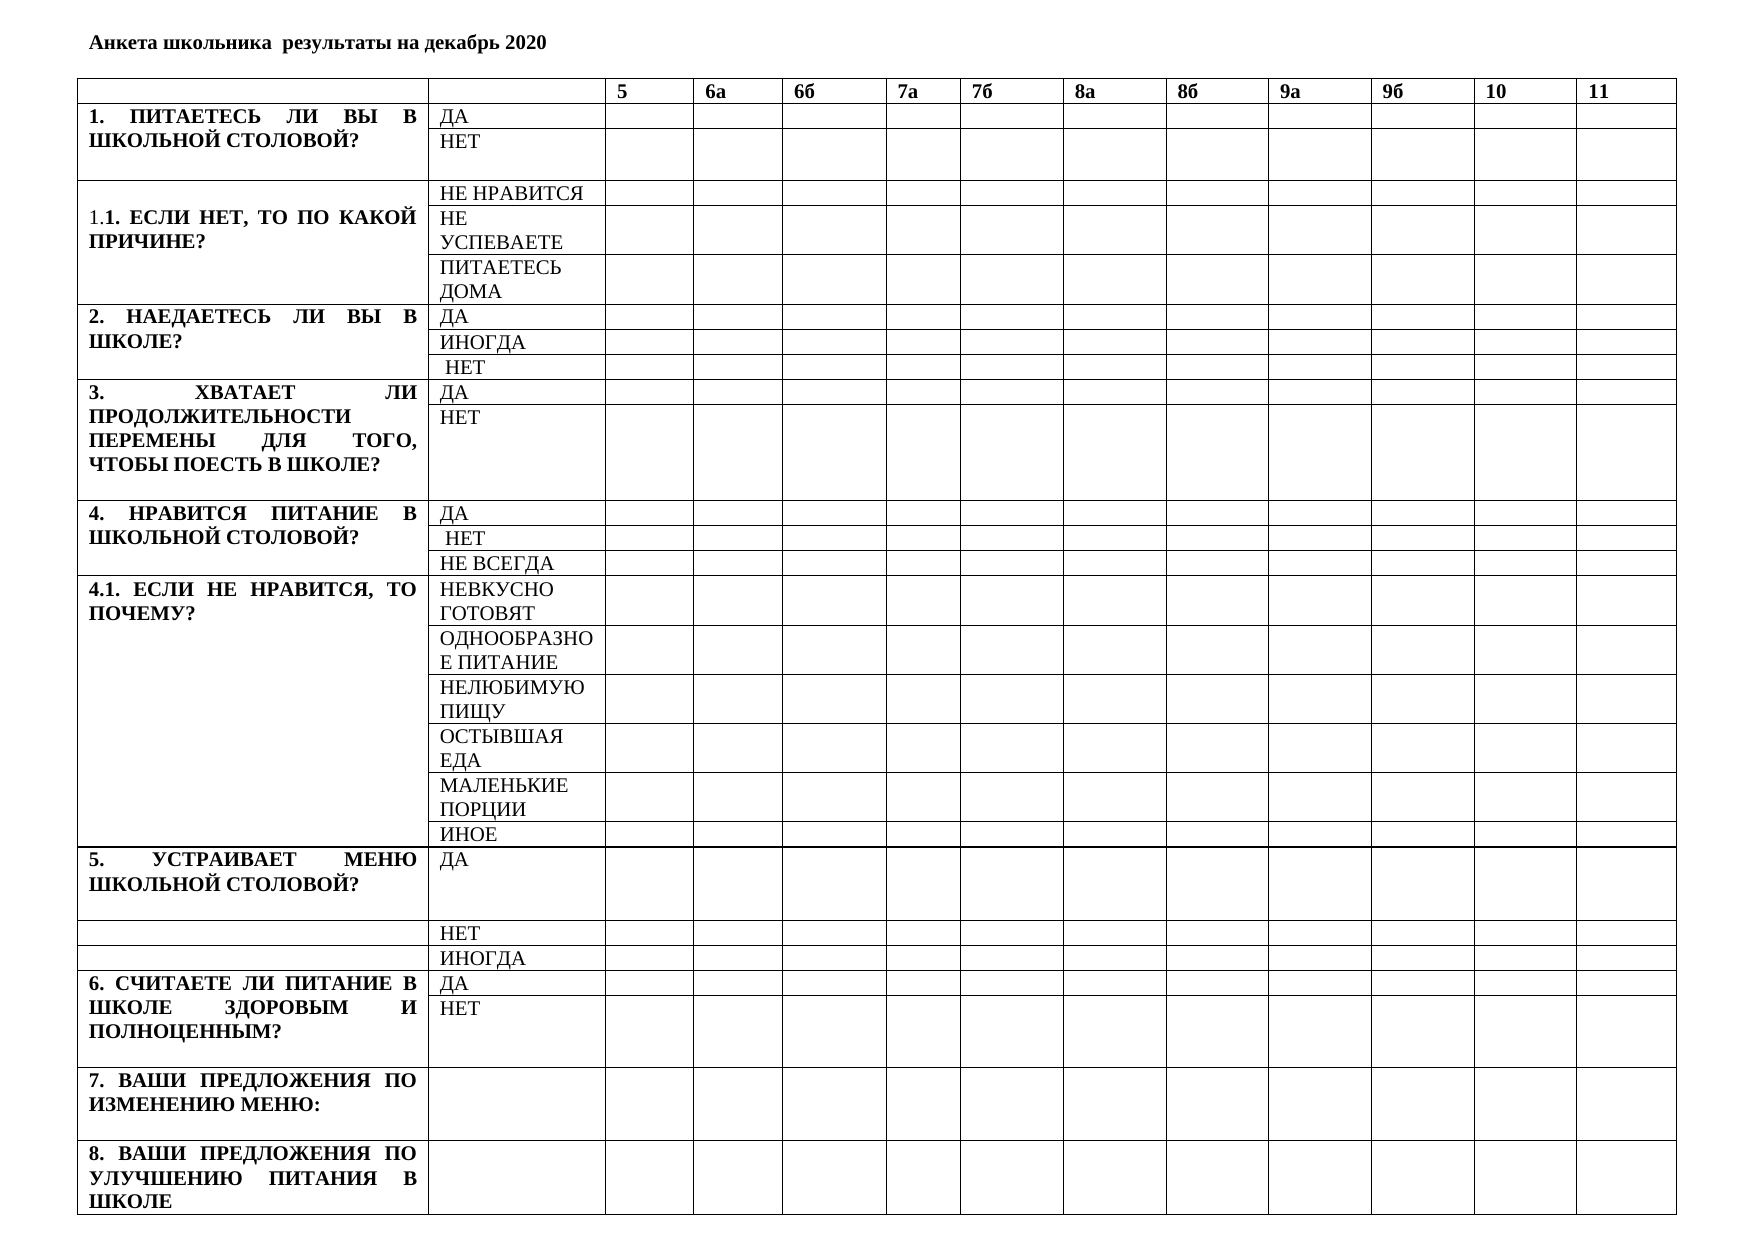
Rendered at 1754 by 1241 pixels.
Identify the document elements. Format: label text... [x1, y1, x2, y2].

table_cell [961, 129, 1063, 180]
table_cell [1372, 405, 1474, 500]
table_cell ДА [429, 104, 605, 128]
table_cell [1372, 724, 1474, 772]
table_cell [1475, 255, 1576, 303]
table_cell [1475, 380, 1576, 404]
table_cell [1577, 848, 1676, 919]
table_cell [783, 355, 886, 379]
table_cell ДА [429, 971, 605, 995]
table_cell [1064, 380, 1166, 404]
table_cell [1577, 104, 1676, 128]
table_cell [887, 129, 960, 180]
table_cell НЕ НРАВИТСЯ [429, 181, 605, 205]
table_cell [1269, 996, 1371, 1067]
table_cell [694, 255, 782, 303]
table_cell 1. ПИТАЕТЕСЬ ЛИ ВЫ В ШКОЛЬНОЙ СТОЛОВОЙ? [78, 104, 428, 180]
table_cell [694, 104, 782, 128]
table_cell 5. УСТРАИВАЕТ МЕНЮ ШКОЛЬНОЙ СТОЛОВОЙ? [78, 848, 428, 919]
table_cell [1577, 1068, 1676, 1140]
table_cell [1577, 255, 1676, 303]
table_cell НЕ УСПЕВАЕТЕ [429, 206, 605, 254]
table_cell [783, 1141, 886, 1213]
table_cell [783, 848, 886, 919]
table_cell [1577, 526, 1676, 550]
table_cell [1269, 1068, 1371, 1140]
table_cell [1064, 129, 1166, 180]
table_cell [606, 255, 693, 303]
table_cell [1372, 576, 1474, 624]
table_cell 7. ВАШИ ПРЕДЛОЖЕНИЯ ПО ИЗМЕНЕНИЮ МЕНЮ: [78, 1068, 428, 1140]
table_cell [1475, 675, 1576, 723]
table_cell [694, 501, 782, 525]
table_cell [1167, 773, 1268, 821]
table_cell [1577, 773, 1676, 821]
table_cell [429, 1068, 605, 1140]
table_cell 4.1. ЕСЛИ НЕ НРАВИТСЯ, ТО ПОЧЕМУ? [78, 576, 428, 846]
table_cell [1475, 501, 1576, 525]
table_cell [1167, 921, 1268, 945]
table_cell [1269, 305, 1371, 328]
table_cell [1577, 626, 1676, 674]
table_cell [1167, 355, 1268, 379]
table_cell [1269, 551, 1371, 575]
table_cell [1064, 405, 1166, 500]
table_cell [783, 946, 886, 970]
table_cell [1064, 996, 1166, 1067]
table_cell [606, 971, 693, 995]
table_cell [429, 1141, 605, 1213]
table_cell [1475, 355, 1576, 379]
table_cell [1064, 1141, 1166, 1213]
table_cell [694, 1068, 782, 1140]
table_cell [783, 996, 886, 1067]
table_cell [1475, 181, 1576, 205]
table_cell [694, 405, 782, 500]
table_cell [1475, 946, 1576, 970]
table_cell ДА [429, 305, 605, 328]
table_cell [783, 675, 886, 723]
table_cell [1064, 181, 1166, 205]
table_cell [887, 773, 960, 821]
table_cell [1372, 355, 1474, 379]
table_cell [1577, 181, 1676, 205]
table_cell [1577, 405, 1676, 500]
table_cell [1475, 104, 1576, 128]
table_cell [961, 526, 1063, 550]
table_cell [1269, 526, 1371, 550]
table_cell [1269, 405, 1371, 500]
table_cell [783, 305, 886, 328]
table_header [429, 79, 605, 103]
table_cell [961, 551, 1063, 575]
table_cell НЕТ [429, 526, 605, 550]
table_cell [1577, 921, 1676, 945]
table_cell [1269, 104, 1371, 128]
table_cell [1372, 305, 1474, 328]
table_cell [1372, 971, 1474, 995]
table_cell [1269, 380, 1371, 404]
table_cell [1269, 946, 1371, 970]
table_cell ИНОЕ [429, 822, 605, 846]
table_cell [1372, 1068, 1474, 1140]
table_cell [1167, 1141, 1268, 1213]
table_cell [1577, 576, 1676, 624]
table_cell [1475, 129, 1576, 180]
table_cell [783, 104, 886, 128]
table_cell [1475, 822, 1576, 846]
table_header 9а [1269, 79, 1371, 103]
table_cell [1269, 181, 1371, 205]
table_cell [961, 305, 1063, 328]
table_cell [1475, 551, 1576, 575]
table_cell [961, 255, 1063, 303]
table_header 10 [1475, 79, 1576, 103]
table_cell [1372, 206, 1474, 254]
table_cell [961, 405, 1063, 500]
table_cell [1577, 996, 1676, 1067]
table_cell [1269, 724, 1371, 772]
table_cell [1475, 576, 1576, 624]
table_cell НЕТ [429, 355, 605, 379]
table_cell [606, 330, 693, 354]
table_cell [1372, 773, 1474, 821]
table_cell НЕТ [429, 405, 605, 500]
table_cell [1269, 921, 1371, 945]
table_cell [783, 724, 886, 772]
table_cell [606, 380, 693, 404]
table_cell [1167, 971, 1268, 995]
table_header 6а [694, 79, 782, 103]
table_cell [78, 946, 428, 970]
table_cell [887, 946, 960, 970]
table_cell [1577, 501, 1676, 525]
table_cell [887, 206, 960, 254]
table_cell [694, 551, 782, 575]
table_cell [1577, 1141, 1676, 1213]
table_header 9б [1372, 79, 1474, 103]
table_cell [1064, 104, 1166, 128]
table_cell [694, 921, 782, 945]
table_cell [606, 305, 693, 328]
table_cell [694, 946, 782, 970]
table_cell [1167, 996, 1268, 1067]
table_header 7б [961, 79, 1063, 103]
table_cell НЕТ [429, 996, 605, 1067]
table_cell [694, 822, 782, 846]
table_cell [1167, 206, 1268, 254]
table_cell [887, 330, 960, 354]
table_cell [1167, 551, 1268, 575]
table_cell [961, 626, 1063, 674]
table_cell [606, 773, 693, 821]
table_cell [1475, 773, 1576, 821]
table_cell [887, 848, 960, 919]
table_cell [961, 822, 1063, 846]
table_cell [1475, 724, 1576, 772]
table_cell [783, 206, 886, 254]
table_cell [887, 1068, 960, 1140]
table_cell [1372, 996, 1474, 1067]
table_cell [1167, 946, 1268, 970]
table_cell [783, 380, 886, 404]
table_cell [606, 626, 693, 674]
table_cell [1269, 129, 1371, 180]
table_cell [783, 526, 886, 550]
table_cell [606, 921, 693, 945]
table_cell [1064, 1068, 1166, 1140]
table_header [78, 79, 428, 103]
table_cell [1372, 526, 1474, 550]
table_cell [1475, 526, 1576, 550]
table_cell [1167, 305, 1268, 328]
table_cell [961, 355, 1063, 379]
table_cell [1475, 1068, 1576, 1140]
table_cell [1372, 104, 1474, 128]
table_cell ПИТАЕТЕСЬ ДОМА [429, 255, 605, 303]
table_cell [961, 996, 1063, 1067]
table_cell [1167, 848, 1268, 919]
table_header 6б [783, 79, 886, 103]
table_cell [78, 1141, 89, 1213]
table_cell [1064, 848, 1166, 919]
table_cell [961, 971, 1063, 995]
table_cell [1577, 380, 1676, 404]
table_cell [1167, 380, 1268, 404]
table_cell [961, 921, 1063, 945]
table_cell [694, 1141, 782, 1213]
table_cell [1475, 206, 1576, 254]
table_cell [783, 330, 886, 354]
table_cell [694, 330, 782, 354]
table_cell [1064, 946, 1166, 970]
table_cell [1064, 921, 1166, 945]
table_cell НЕВКУСНО ГОТОВЯТ [429, 576, 605, 624]
table_cell [606, 501, 693, 525]
table_cell [1372, 129, 1474, 180]
table_cell [694, 971, 782, 995]
table_cell [961, 1141, 1063, 1213]
table_cell [961, 675, 1063, 723]
table_cell [783, 822, 886, 846]
table_cell [694, 129, 782, 180]
table_cell [1064, 355, 1166, 379]
table_cell [1372, 921, 1474, 945]
table_cell [1269, 822, 1371, 846]
table_cell [1167, 104, 1268, 128]
table_cell [606, 1141, 693, 1213]
table_cell [694, 848, 782, 919]
table_cell [887, 380, 960, 404]
table_cell [1475, 971, 1576, 995]
table_cell 3. ХВАТАЕТ ЛИ ПРОДОЛЖИТЕЛЬНОСТИ ПЕРЕМЕНЫ ДЛЯ ТОГО, ЧТОБЫ ПОЕСТЬ В ШКОЛЕ? [78, 380, 428, 500]
table_cell [887, 355, 960, 379]
table_cell [1475, 626, 1576, 674]
table_cell [694, 773, 782, 821]
table_cell НЕТ [429, 921, 605, 945]
table_cell [1167, 1068, 1268, 1140]
table_cell [694, 526, 782, 550]
table_cell [1372, 946, 1474, 970]
table_cell [961, 773, 1063, 821]
table_cell [1064, 255, 1166, 303]
table_cell [887, 181, 960, 205]
table_cell [961, 181, 1063, 205]
table_cell [1167, 181, 1268, 205]
table_cell [887, 501, 960, 525]
table_cell [1064, 971, 1166, 995]
table_cell [606, 355, 693, 379]
table_cell [1475, 921, 1576, 945]
table_cell [606, 996, 693, 1067]
table_cell [606, 526, 693, 550]
table_cell [606, 1068, 693, 1140]
table_cell [1167, 255, 1268, 303]
table_cell [961, 501, 1063, 525]
table_cell [78, 921, 428, 945]
table_cell [783, 576, 886, 624]
table_cell НЕ ВСЕГДА [429, 551, 605, 575]
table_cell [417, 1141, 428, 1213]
table_cell [1167, 129, 1268, 180]
table_cell [1269, 971, 1371, 995]
table_cell [606, 181, 693, 205]
table_cell [694, 181, 782, 205]
table_cell [1167, 675, 1268, 723]
table_cell [783, 1068, 886, 1140]
table_cell [1577, 305, 1676, 328]
table_cell [1577, 330, 1676, 354]
table_cell [1064, 675, 1166, 723]
table_cell [1064, 551, 1166, 575]
table_cell [961, 330, 1063, 354]
table_cell [887, 551, 960, 575]
table_header 11 [1577, 79, 1676, 103]
table_cell [694, 206, 782, 254]
table_cell [887, 305, 960, 328]
table_cell [887, 971, 960, 995]
table_cell [1577, 822, 1676, 846]
table_cell НЕТ [429, 129, 605, 180]
table_cell [887, 576, 960, 624]
table_cell [1475, 1141, 1576, 1213]
table_header 7а [887, 79, 960, 103]
table_cell [887, 1141, 960, 1213]
table_cell [1372, 181, 1474, 205]
table_cell ОСТЫВШАЯ ЕДА [429, 724, 605, 772]
table_cell [1269, 626, 1371, 674]
table_cell [1372, 380, 1474, 404]
table_cell [1269, 1141, 1371, 1213]
table_cell [1064, 724, 1166, 772]
table_cell [1577, 129, 1676, 180]
table_cell [887, 724, 960, 772]
text Анкета школьника результаты на декабрь 2020 [89, 29, 1665, 54]
table_cell [961, 724, 1063, 772]
table_cell [1372, 255, 1474, 303]
table_cell [1167, 501, 1268, 525]
table_cell [606, 675, 693, 723]
table_cell [694, 626, 782, 674]
table_cell [606, 724, 693, 772]
table_cell [783, 405, 886, 500]
table_cell [1577, 355, 1676, 379]
table_cell [1577, 724, 1676, 772]
table_header 5 [606, 79, 693, 103]
table_cell [1372, 848, 1474, 919]
table_cell [1269, 330, 1371, 354]
table_cell [783, 773, 886, 821]
table_cell [1064, 822, 1166, 846]
table_cell [1577, 551, 1676, 575]
table_cell [1167, 405, 1268, 500]
table_cell [1475, 305, 1576, 328]
table_cell [1269, 576, 1371, 624]
table_cell [1269, 773, 1371, 821]
table_cell НЕЛЮБИМУЮ ПИЩУ [429, 675, 605, 723]
table_cell [694, 724, 782, 772]
table_cell [783, 551, 886, 575]
table_cell [1064, 206, 1166, 254]
table_cell [887, 626, 960, 674]
table_cell [783, 255, 886, 303]
table_cell [694, 380, 782, 404]
table_cell [783, 626, 886, 674]
table_cell [961, 380, 1063, 404]
table_cell [1269, 255, 1371, 303]
table_cell [1269, 501, 1371, 525]
table_cell [1064, 305, 1166, 328]
table_cell [783, 921, 886, 945]
table_cell [783, 129, 886, 180]
table_cell [694, 675, 782, 723]
table_cell [694, 355, 782, 379]
table_cell [1372, 501, 1474, 525]
table_cell ИНОГДА [429, 946, 605, 970]
table_cell [1167, 724, 1268, 772]
table_cell [1577, 971, 1676, 995]
table_cell ДА [429, 848, 605, 919]
table_cell [887, 405, 960, 500]
table_cell [1269, 675, 1371, 723]
table_cell [1269, 355, 1371, 379]
table_cell [606, 551, 693, 575]
table_cell [1167, 626, 1268, 674]
table_cell [1269, 848, 1371, 919]
table_cell 6. СЧИТАЕТЕ ЛИ ПИТАНИЕ В ШКОЛЕ ЗДОРОВЫМ И ПОЛНОЦЕННЫМ? [78, 971, 428, 1067]
table_cell [783, 971, 886, 995]
table_cell 4. НРАВИТСЯ ПИТАНИЕ В ШКОЛЬНОЙ СТОЛОВОЙ? [78, 501, 428, 575]
table_cell [606, 946, 693, 970]
table_cell 1.1. ЕСЛИ НЕТ, ТО ПО КАКОЙ ПРИЧИНЕ? [78, 181, 428, 303]
table_cell [961, 104, 1063, 128]
table_cell ДА [429, 380, 605, 404]
table_cell [1167, 330, 1268, 354]
table_cell ДА [429, 501, 605, 525]
table_cell [961, 576, 1063, 624]
table_cell [1064, 501, 1166, 525]
table_cell [1577, 675, 1676, 723]
table_cell [1372, 822, 1474, 846]
table_cell [887, 822, 960, 846]
table_cell [961, 206, 1063, 254]
table_cell [1372, 626, 1474, 674]
table_cell [694, 576, 782, 624]
table_cell [1372, 1141, 1474, 1213]
table_cell [1372, 551, 1474, 575]
table_cell [961, 1068, 1063, 1140]
table_cell [887, 675, 960, 723]
table_cell [887, 526, 960, 550]
table_cell [1475, 330, 1576, 354]
table_cell [783, 181, 886, 205]
table_cell [1372, 675, 1474, 723]
table_cell [783, 501, 886, 525]
table_cell [1577, 946, 1676, 970]
table_cell [887, 921, 960, 945]
table_cell [1167, 822, 1268, 846]
table_cell [1475, 848, 1576, 919]
table_cell [887, 255, 960, 303]
table_cell ОДНООБРАЗНОЕ ПИТАНИЕ [429, 626, 605, 674]
table_cell [961, 946, 1063, 970]
table_cell [1167, 526, 1268, 550]
table_cell МАЛЕНЬКИЕ ПОРЦИИ [429, 773, 605, 821]
table_cell [1269, 206, 1371, 254]
table_cell [961, 848, 1063, 919]
table_cell [1577, 206, 1676, 254]
table_cell [1064, 330, 1166, 354]
table_cell ИНОГДА [429, 330, 605, 354]
table_cell [1372, 330, 1474, 354]
table_cell [1064, 526, 1166, 550]
table_cell [1064, 773, 1166, 821]
table_cell [887, 104, 960, 128]
table_cell 2. НАЕДАЕТЕСЬ ЛИ ВЫ В ШКОЛЕ? [78, 305, 428, 379]
table_cell [694, 305, 782, 328]
table_cell [606, 104, 693, 128]
table_cell [887, 996, 960, 1067]
table_cell [1167, 576, 1268, 624]
table_cell [1475, 405, 1576, 500]
table_cell [606, 822, 693, 846]
table_cell [694, 996, 782, 1067]
table_header 8б [1167, 79, 1268, 103]
table_cell [606, 405, 693, 500]
table_cell [1064, 576, 1166, 624]
table_header 8а [1064, 79, 1166, 103]
table_cell [606, 129, 693, 180]
table_cell [606, 206, 693, 254]
table_cell [1475, 996, 1576, 1067]
table_cell [606, 576, 693, 624]
table_cell [606, 848, 693, 919]
table_cell [1064, 626, 1166, 674]
